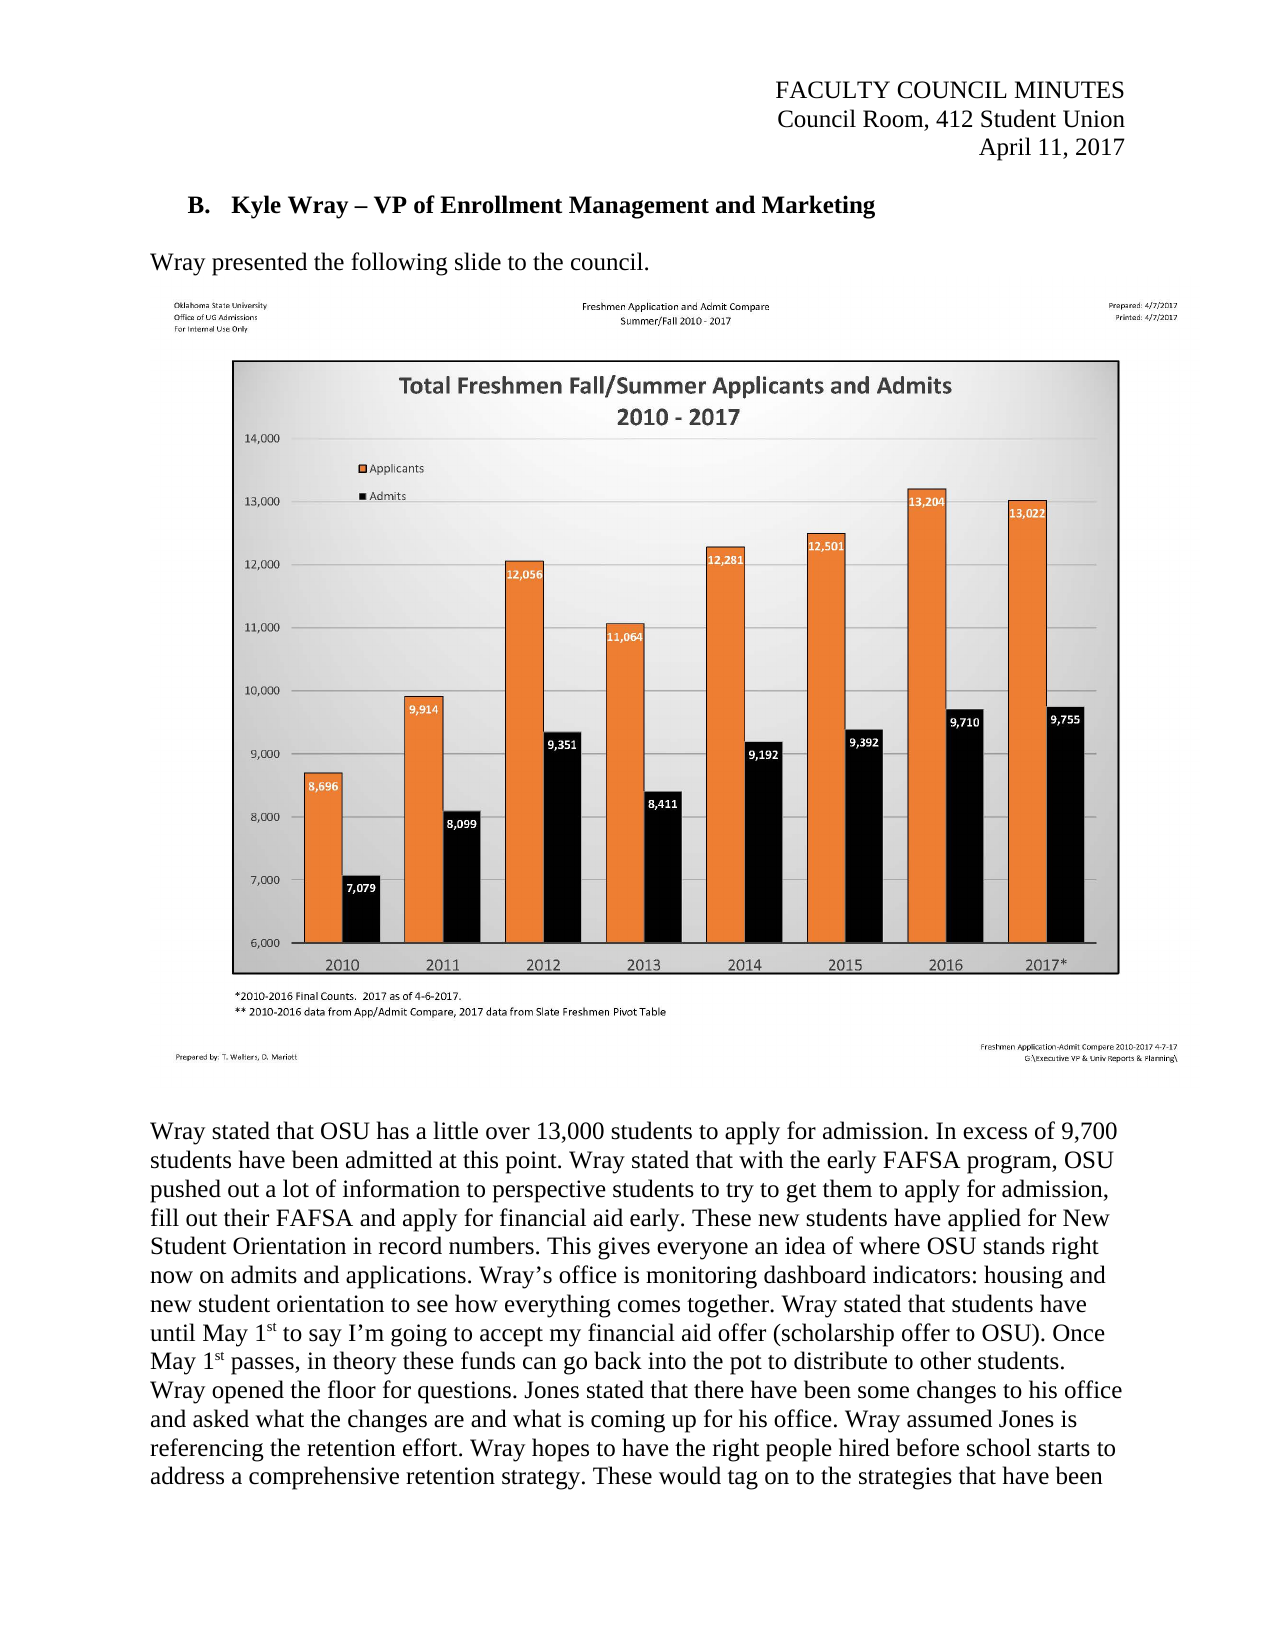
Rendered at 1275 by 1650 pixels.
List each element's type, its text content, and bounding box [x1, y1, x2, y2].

text Wray stated that OSU has a little over 13,000 students to apply for admission. In excess of 9,700 students have been admitted at this point. Wray stated that with the early FAFSA program, OSU pushed out a lot of information to perspective students to try to get them to apply for admission, fill out their FAFSA and apply for financial aid early. These new students have applied for New Student Orientation in record numbers. This gives everyone an idea of where OSU stands right now on admits and applications. Wray’s office is monitoring dashboard indicators: housing and new student orientation to see how everything comes together. Wray stated that students have until May 1st to say I’m going to accept my financial aid offer (scholarship offer to OSU). Once May 1st passes, in theory these funds can go back into the pot to distribute to other students. [150, 1116, 1125, 1375]
text Wray presented the following slide to the council. [150, 247, 1125, 276]
picture [150, 276, 1200, 1088]
list Kyle Wray – VP of Enrollment Management and Marketing [187, 190, 1125, 219]
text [150, 1375, 1125, 1490]
